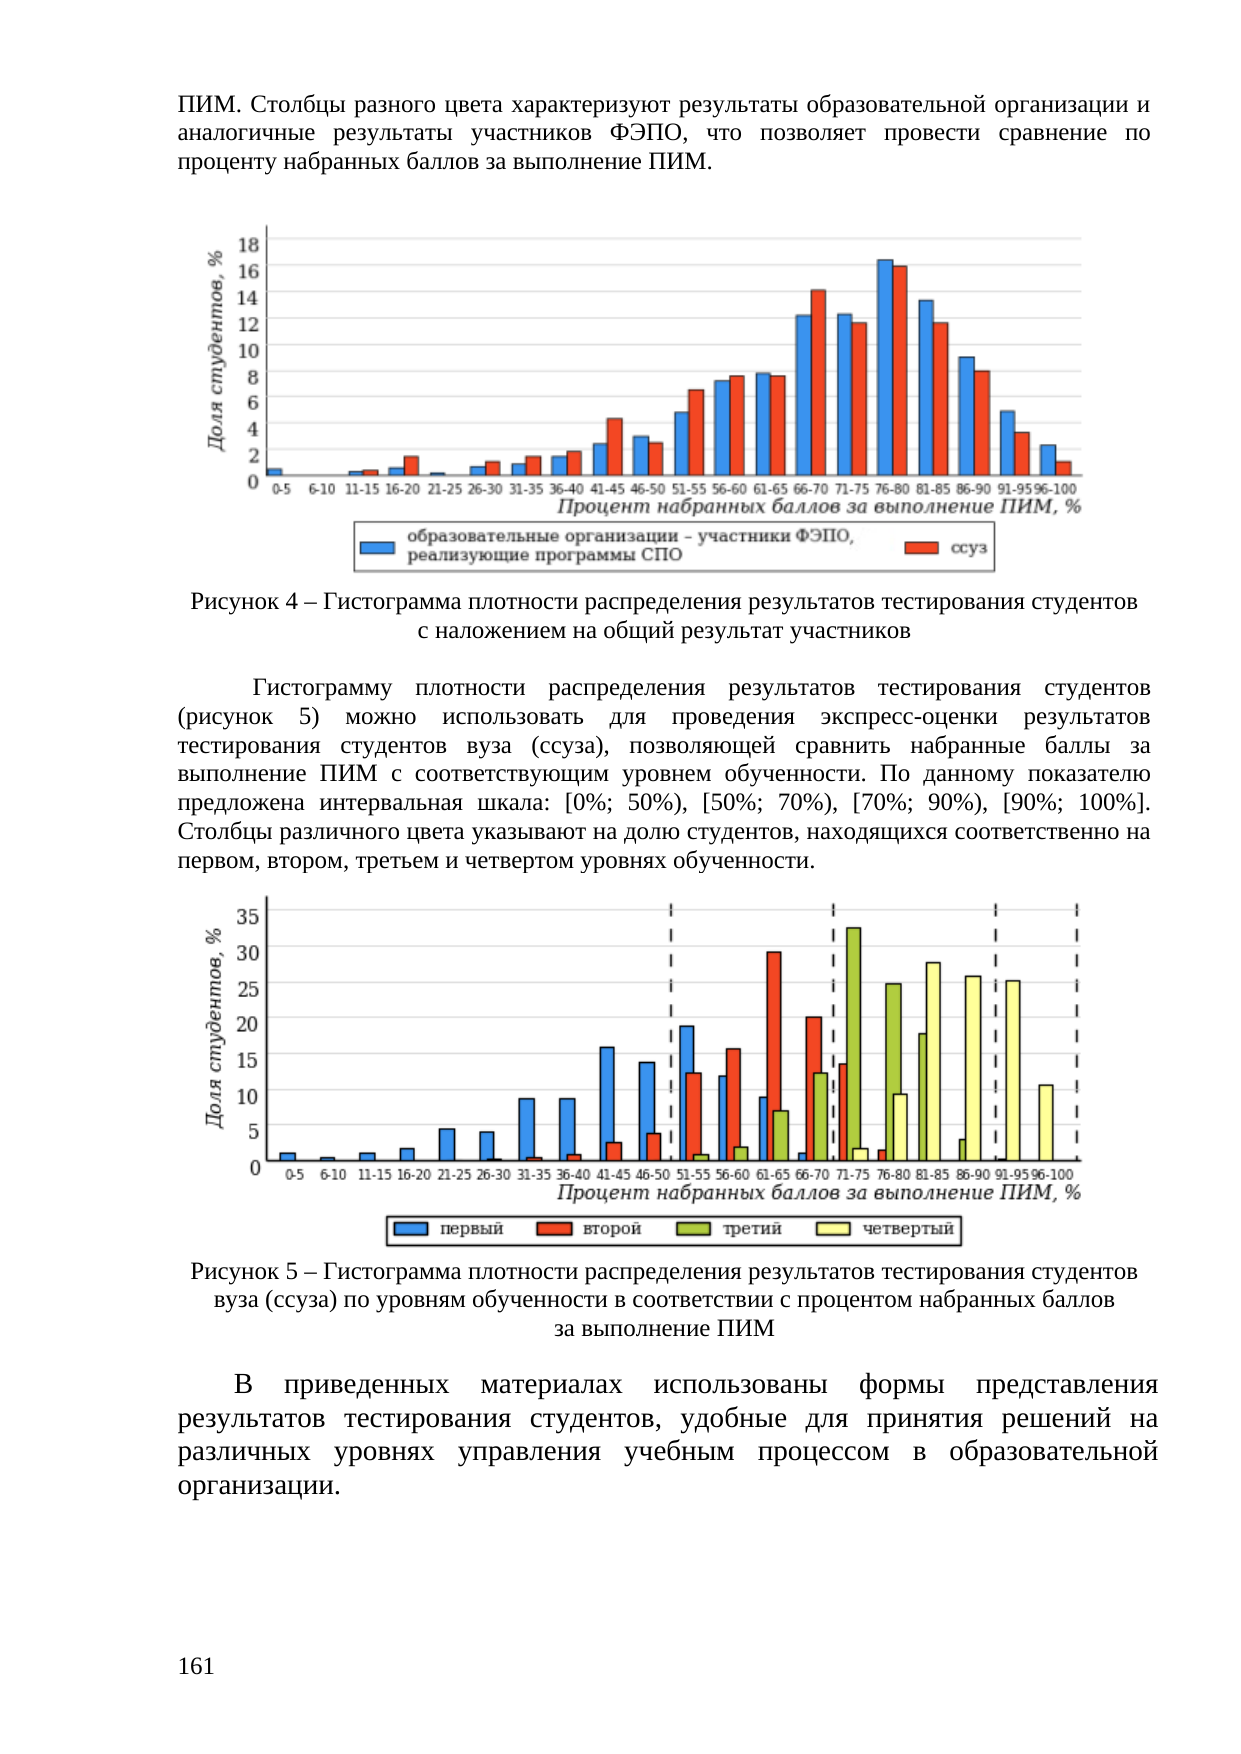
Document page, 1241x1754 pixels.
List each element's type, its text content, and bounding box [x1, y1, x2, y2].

text Гистограмму плотности распределения результатов тестирования студентов (рисунок 5) можно использовать для проведения экспресс-оценки результатов тестирования студентов вуза (ссуза), позволяющей сравнить набранные баллы за выполнение ПИМ с соответствующим уровнем обученности. По данному показателю предложена интервальная шкала: [0%; 50%), [50%; 70%), [70%; 90%), [90%; 100%]. Столбцы различного цвета указывают на долю студентов, находящихся соответственно на первом, втором, третьем и четвертом уровнях обученности. [177, 672, 1152, 873]
text В приведенных материалах использованы формы представления результатов тестирования студентов, удобные для принятия решений на различных уровнях управления учебным процессом в образовательной организации. [177, 1366, 1159, 1500]
picture [191, 203, 1138, 581]
picture [191, 873, 1138, 1251]
text Рисунок 5 – Гистограмма плотности распределения результатов тестирования студентов вуза (ссуза) по уровням обученности в соответствии с процентом набранных баллов за выполнение ПИМ [177, 1256, 1152, 1342]
text Рисунок 4 – Гистограмма плотности распределения результатов тестирования студентов с наложением на общий результат участников [177, 586, 1152, 643]
